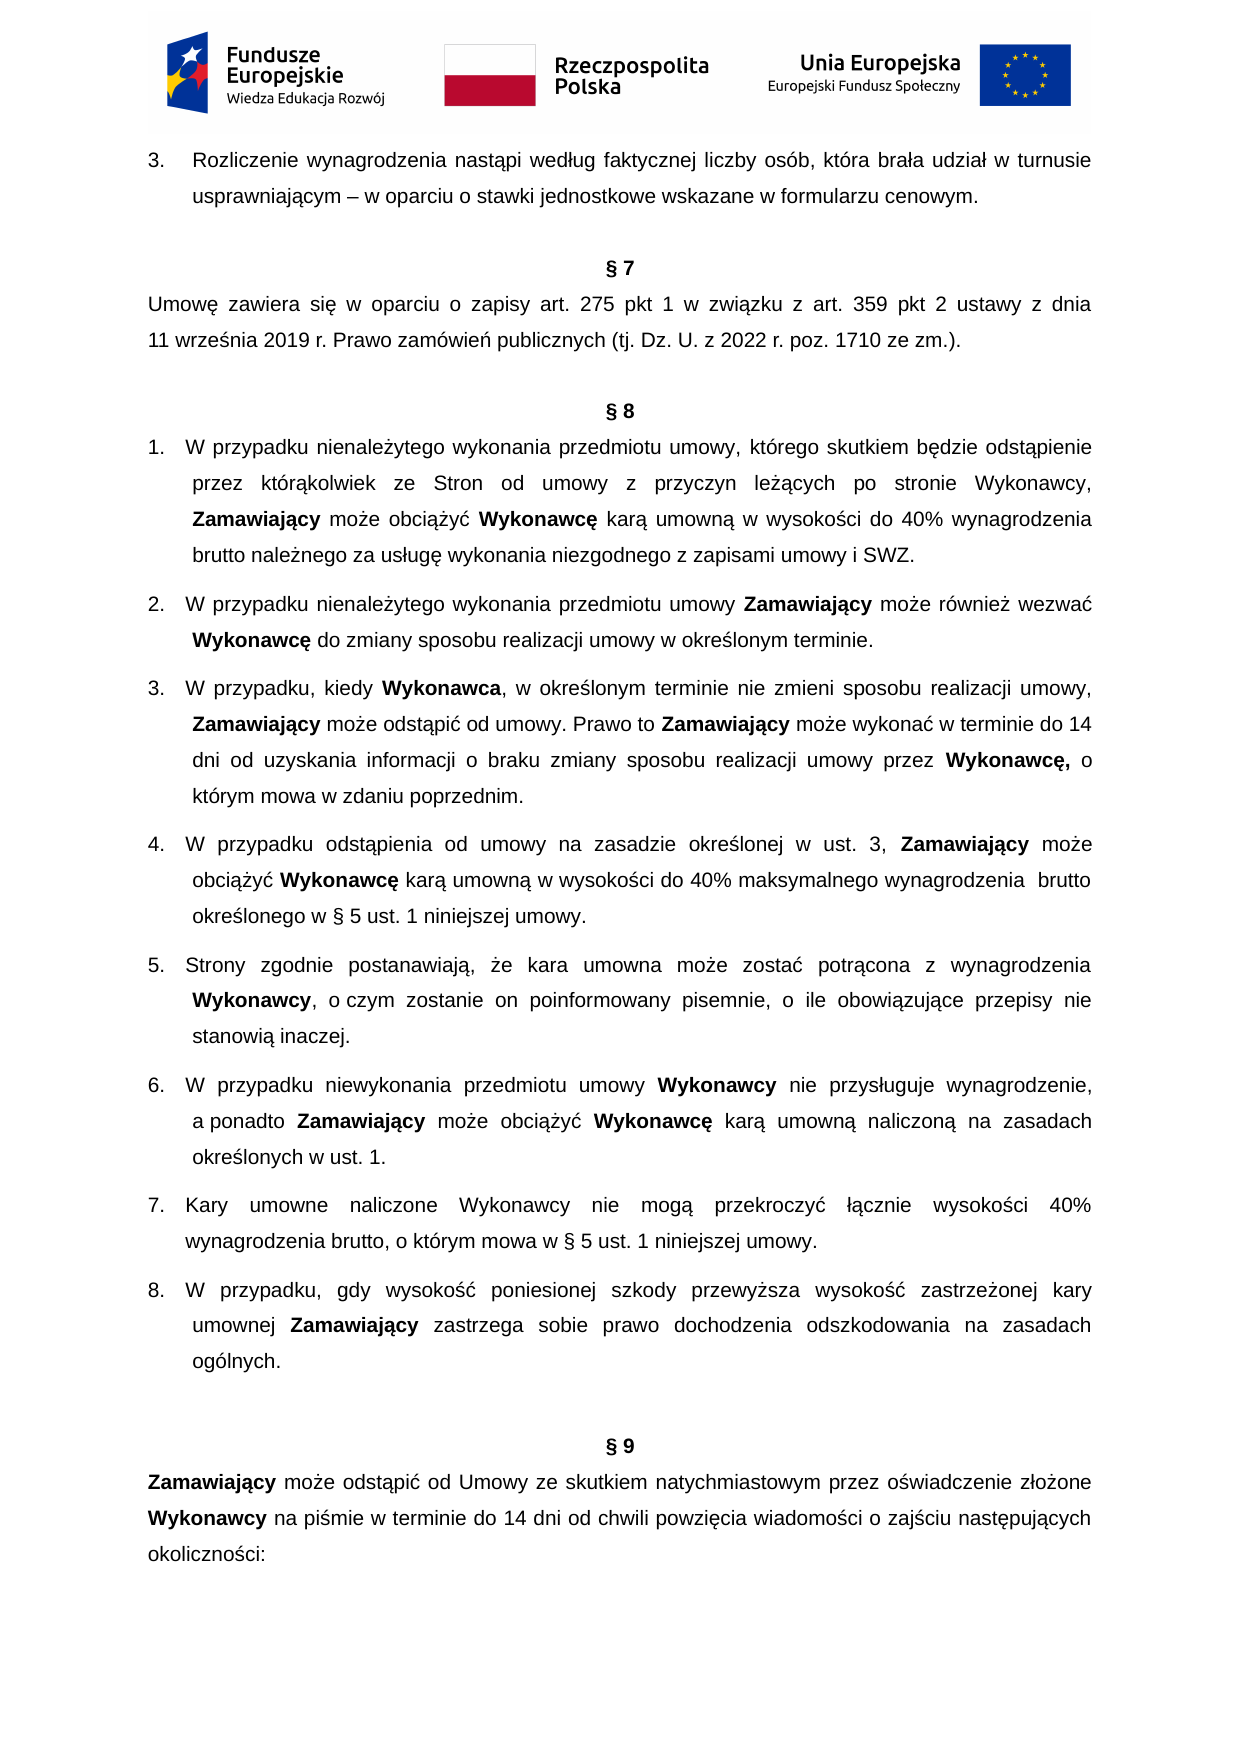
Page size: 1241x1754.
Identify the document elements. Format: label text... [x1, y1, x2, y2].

text Umowę zawiera się w oparciu o zapisy art. 275 pkt 1 w związku z art. 359 pkt 2 ustawy z dnia 11 września 2019 r. Prawo zamówień publicznych (tj. Dz. U. z 2022 r. poz. 1710 ze zm.). [148, 291, 1092, 351]
text § 8 [148, 399, 1092, 423]
list Rozliczenie wynagrodzenia nastąpi według faktycznej liczby osób, która brała udział w turnusie usprawniającym – w oparciu o stawki jednostkowe wskazane w formularzu cenowym. [148, 148, 1092, 208]
list Strony zgodnie postanawiają, że kara umowna może zostać potrącona z wynagrodzenia Wykonawcy, o czym zostanie on poinformowany pisemnie, o ile obowiązujące przepisy nie stanowią inaczej. [148, 952, 1092, 1048]
list W przypadku nienależytego wykonania przedmiotu umowy Zamawiający może również wezwać Wykonawcę do zmiany sposobu realizacji umowy w określonym terminie. [148, 591, 1092, 651]
text § 7 [148, 256, 1092, 279]
list Kary umowne naliczone Wykonawcy nie mogą przekroczyć łącznie wysokości 40% wynagrodzenia brutto, o którym mowa w § 5 ust. 1 niniejszej umowy. [148, 1193, 1092, 1253]
list W przypadku, gdy wysokość poniesionej szkody przewyższa wysokość zastrzeżonej kary umownej Zamawiający zastrzega sobie prawo dochodzenia odszkodowania na zasadach ogólnych. [148, 1277, 1092, 1373]
list W przypadku, kiedy Wykonawca, w określonym terminie nie zmieni sposobu realizacji umowy, Zamawiający może odstąpić od umowy. Prawo to Zamawiający może wykonać w terminie do 14 dni od uzyskania informacji o braku zmiany sposobu realizacji umowy przez Wykonawcę, o którym mowa w zdaniu poprzednim. [148, 676, 1092, 808]
list W przypadku nienależytego wykonania przedmiotu umowy, którego skutkiem będzie odstąpienie przez którąkolwiek ze Stron od umowy z przyczyn leżących po stronie Wykonawcy, Zamawiający może obciążyć Wykonawcę karą umowną w wysokości do 40% wynagrodzenia brutto należnego za usługę wykonania niezgodnego z zapisami umowy i SWZ. [148, 435, 1092, 567]
text Zamawiający może odstąpić od Umowy ze skutkiem natychmiastowym przez oświadczenie złożone Wykonawcy na piśmie w terminie do 14 dni od chwili powzięcia wiadomości o zajściu następujących okoliczności: [148, 1469, 1092, 1565]
picture [147, 11, 1091, 134]
text § 9 [148, 1434, 1092, 1458]
list W przypadku odstąpienia od umowy na zasadzie określonej w ust. 3, Zamawiający może obciążyć Wykonawcę karą umowną w wysokości do 40% maksymalnego wynagrodzenia brutto określonego w § 5 ust. 1 niniejszej umowy. [148, 832, 1092, 928]
list W przypadku niewykonania przedmiotu umowy Wykonawcy nie przysługuje wynagrodzenie, a ponadto Zamawiający może obciążyć Wykonawcę karą umowną naliczoną na zasadach określonych w ust. 1. [148, 1073, 1092, 1168]
